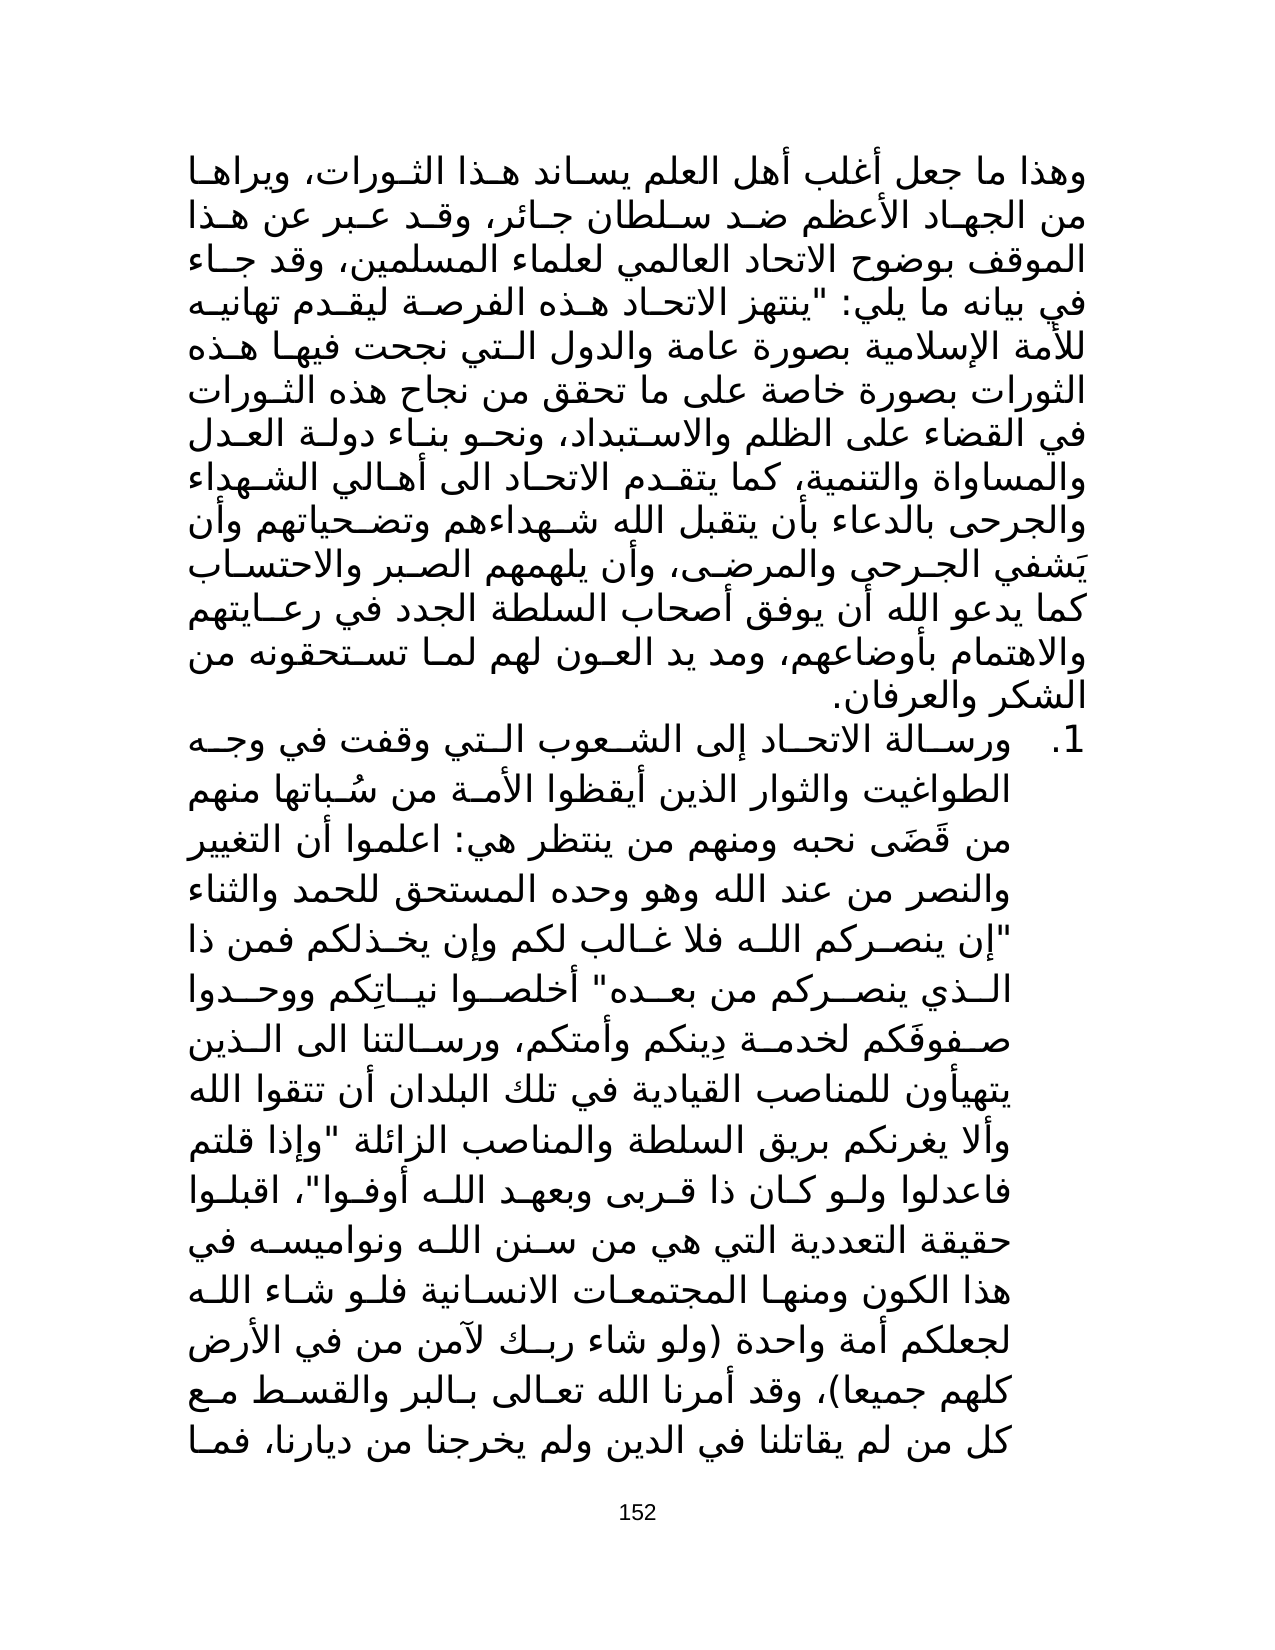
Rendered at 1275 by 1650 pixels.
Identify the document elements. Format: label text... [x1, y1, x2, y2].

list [187, 717, 1050, 1462]
text وهذا ما جعل أغلب أهل العلم يساند هذا الثورات، ويراها من الجهاد الأعظم ضد سلطان جائر، وقد عبر عن هذا الموقف بوضوح الاتحاد العالمي لعلماء المسلمين، وقد جاء في بيانه ما يلي: "ينتهز الاتحاد هذه الفرصة ليقدم تهانيه للأمة الإسلامية بصورة عامة والدول التي نجحت فيها هذه الثورات بصورة خاصة على ما تحقق من نجاح هذه الثورات في القضاء على الظلم والاستبداد، ونحو بناء دولة العدل والمساواة والتنمية، كما يتقدم الاتحاد الى أهالي الشهداء والجرحى بالدعاء بأن يتقبل الله شهداءهم وتضحياتهم وأن يَشفي الجرحى والمرضى، وأن يلهمهم الصبر والاحتساب كما يدعو الله أن يوفق أصحاب السلطة الجدد في رعايتهم والاهتمام بأوضاعهم، ومد يد العون لهم لما تستحقونه من الشكر والعرفان. [187, 150, 1087, 717]
